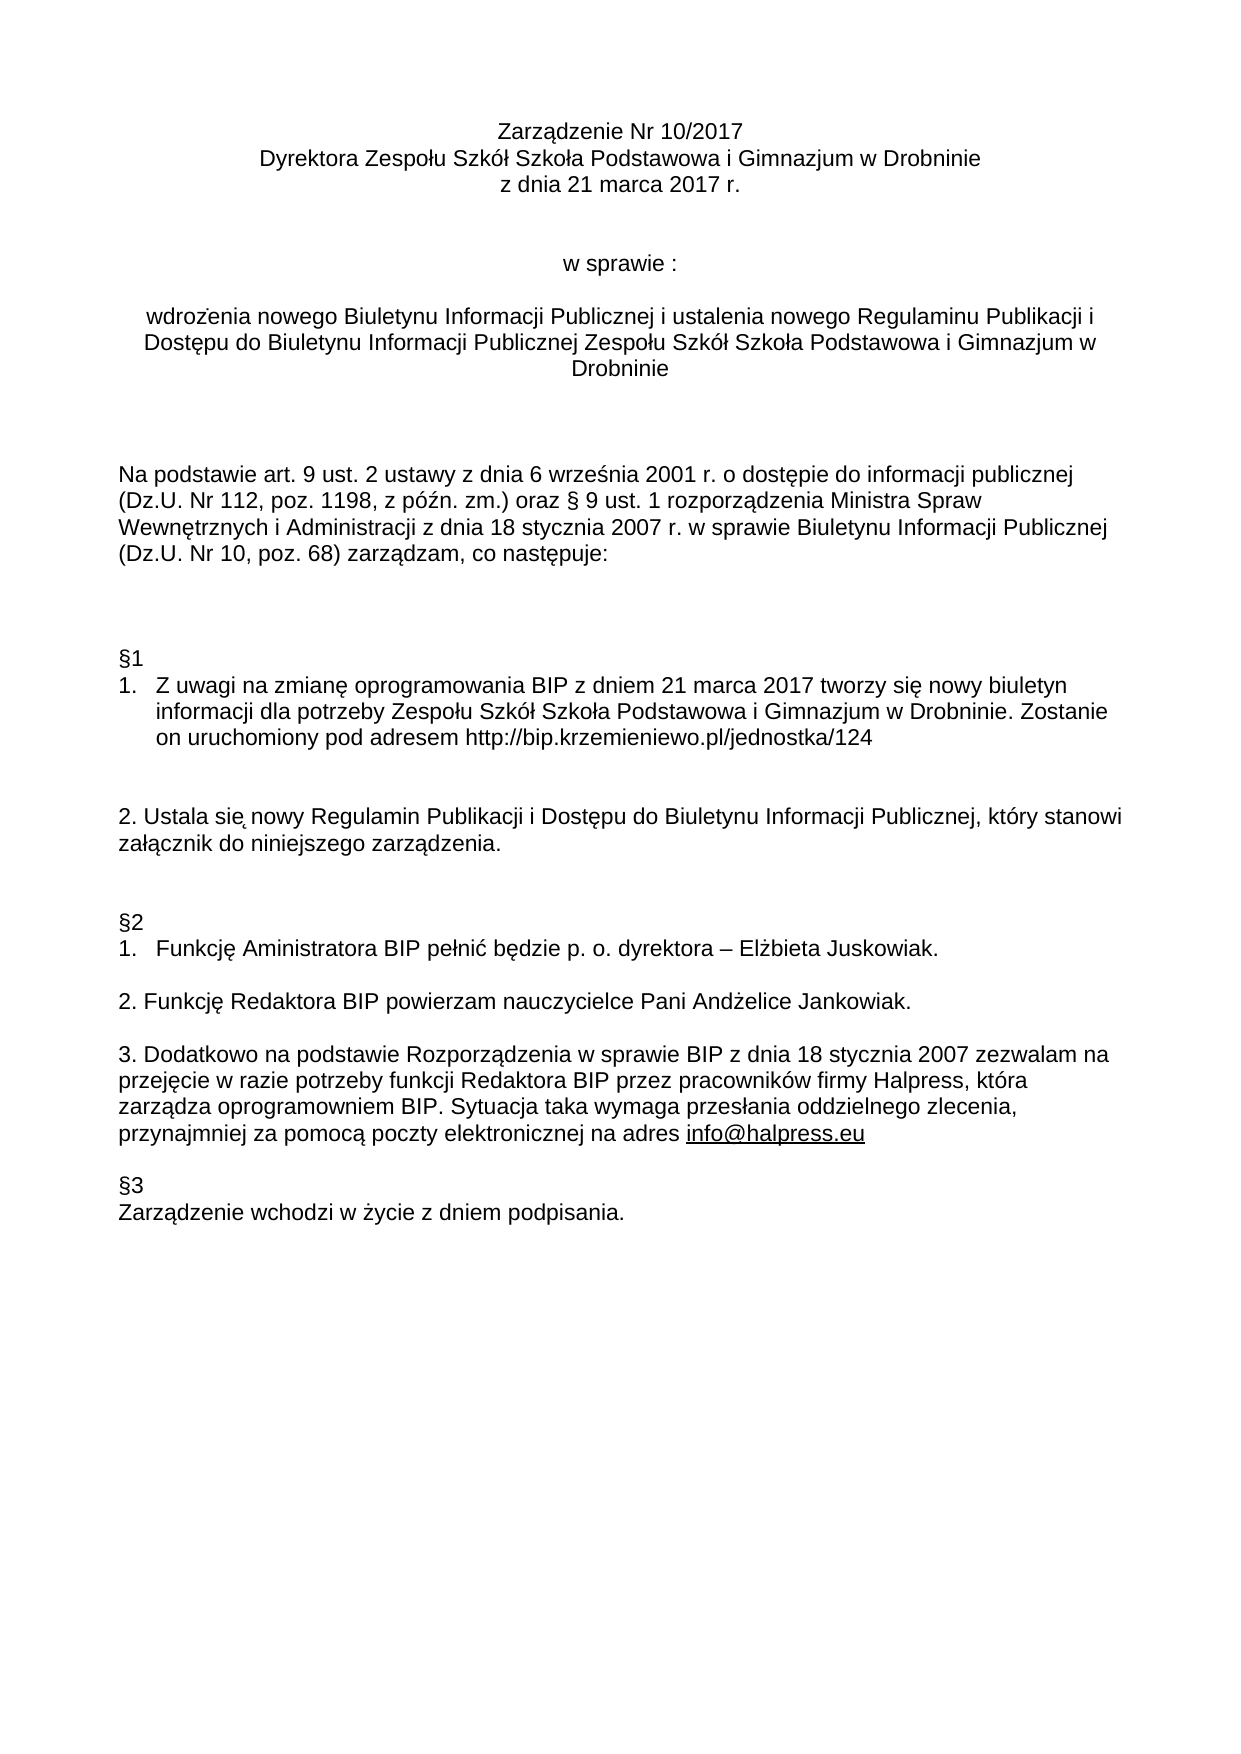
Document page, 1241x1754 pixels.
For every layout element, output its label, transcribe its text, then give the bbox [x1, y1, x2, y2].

text Zarządzenie Nr 10/2017 [118, 118, 1122, 144]
text z dnia 21 marca 2017 r. [118, 171, 1122, 197]
text 2. Ustala się nowy Regulamin Publikacji i Dostępu do Biuletynu Informacji Publicznej, który stanowi załącznik do niniejszego zarządzenia. [118, 803, 1122, 856]
text wdrożenia nowego Biuletynu Informacji Publicznej i ustalenia nowego Regulaminu Publikacji i Dostępu do Biuletynu Informacji Publicznej Zespołu Szkół Szkoła Podstawowa i Gimnazjum w Drobninie [118, 303, 1122, 382]
list Funkcję Aministratora BIP pełnić będzie p. o. dyrektora – Elżbieta Juskowiak. [118, 935, 1122, 961]
list Z uwagi na zmianę oprogramowania BIP z dniem 21 marca 2017 tworzy się nowy biuletyn informacji dla potrzeby Zespołu Szkół Szkoła Podstawowa i Gimnazjum w Drobninie. Zostanie on uruchomiony pod adresem http://bip.krzemieniewo.pl/jednostka/124 [118, 672, 1122, 751]
text Dyrektora Zespołu Szkół Szkoła Podstawowa i Gimnazjum w Drobninie [118, 144, 1122, 171]
text §3 [118, 1172, 1122, 1199]
text 3. Dodatkowo na podstawie Rozporządzenia w sprawie BIP z dnia 18 stycznia 2007 zezwalam na przejęcie w razie potrzeby funkcji Redaktora BIP przez pracowników firmy Halpress, która zarządza oprogramowniem BIP. Sytuacja taka wymaga przesłania oddzielnego zlecenia, przynajmniej za pomocą poczty elektronicznej na adres info@halpress.eu [118, 1041, 1122, 1146]
text w sprawie : [118, 250, 1122, 276]
text 2. Funkcję Redaktora BIP powierzam nauczycielce Pani Andżelice Jankowiak. [118, 988, 1122, 1014]
text §2 [118, 909, 1122, 935]
text Zarządzenie wchodzi w życie z dniem podpisania. [118, 1199, 1122, 1225]
text §1 [118, 645, 1122, 672]
text Na podstawie art. 9 ust. 2 ustawy z dnia 6 września 2001 r. o dostępie do informacji publicznej (Dz.U. Nr 112, poz. 1198, z późn. zm.) oraz § 9 ust. 1 rozporządzenia Ministra Spraw Wewnętrznych i Administracji z dnia 18 stycznia 2007 r. w sprawie Biuletynu Informacji Publicznej (Dz.U. Nr 10, poz. 68) zarządzam, co następuje: [118, 461, 1122, 566]
